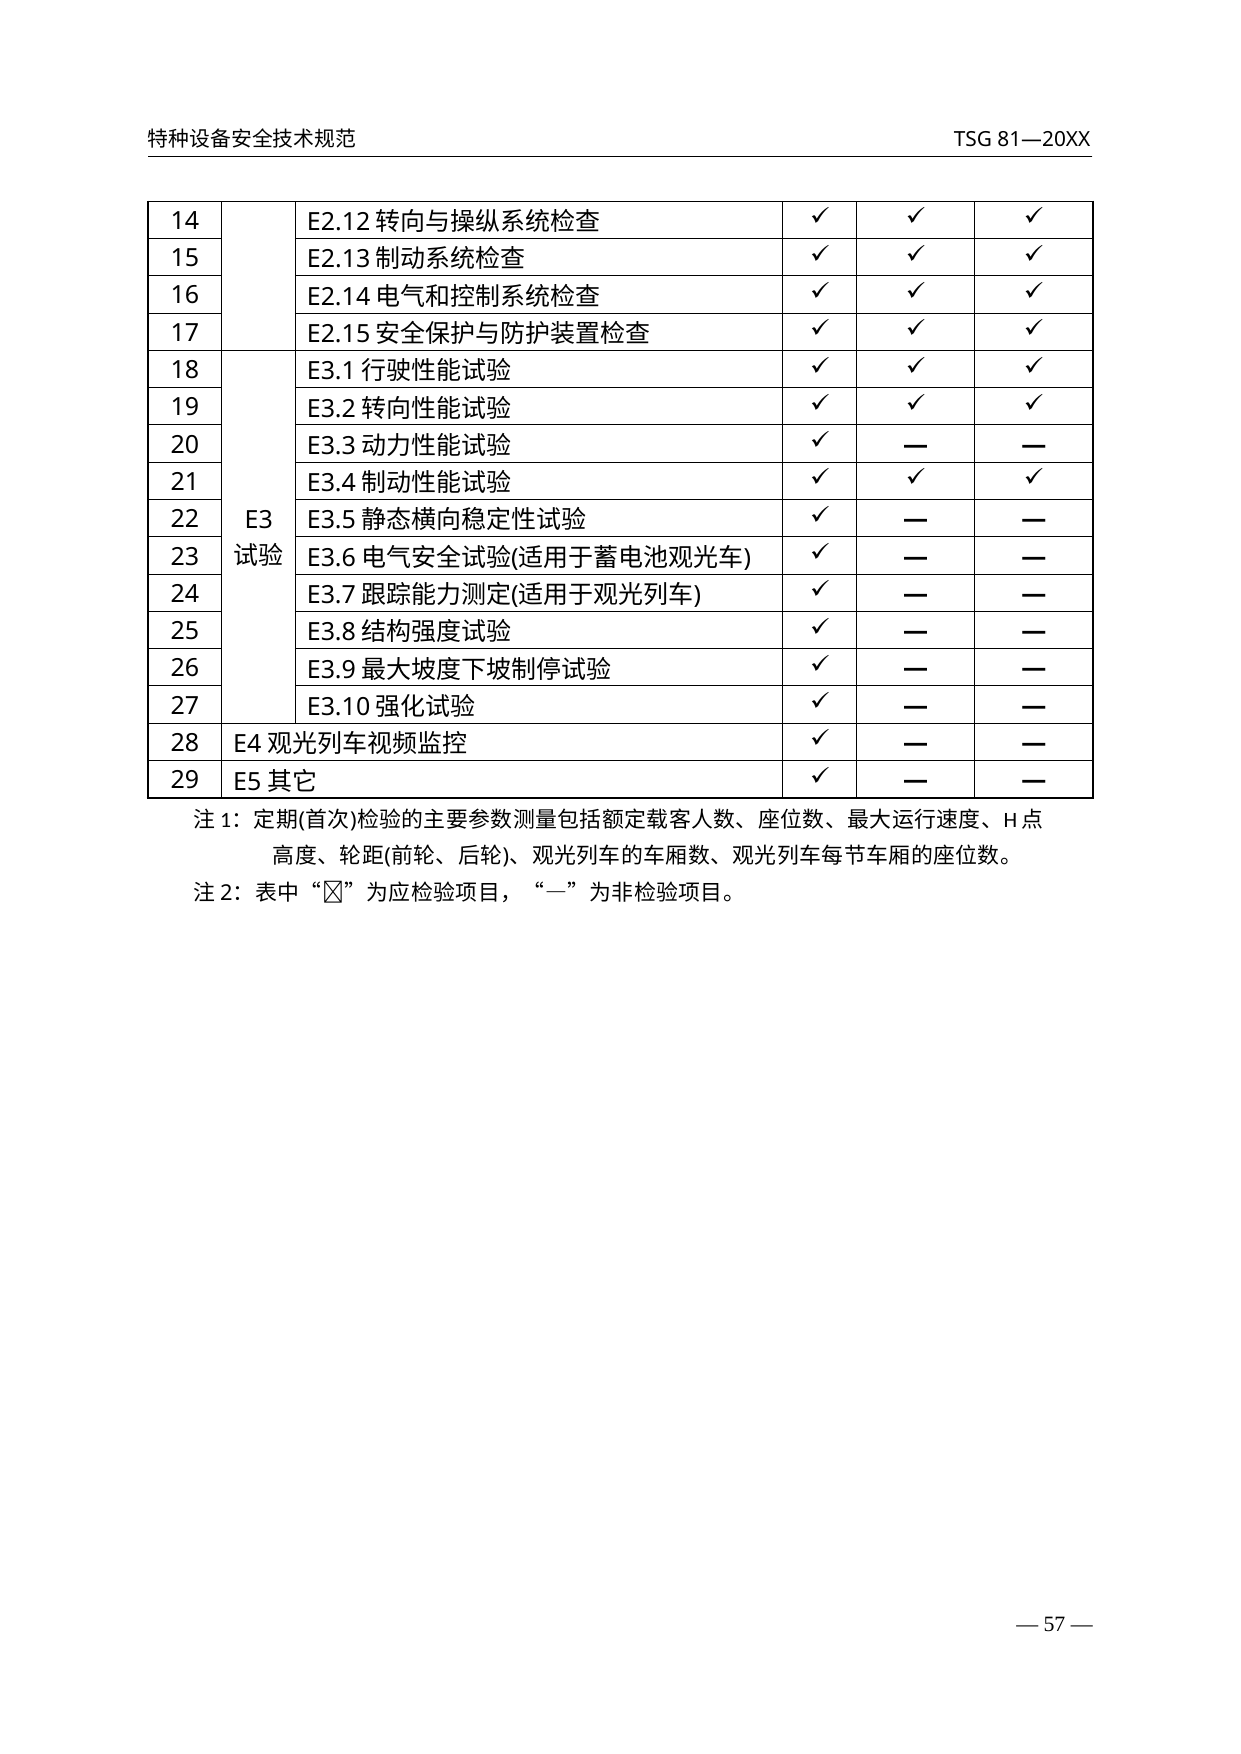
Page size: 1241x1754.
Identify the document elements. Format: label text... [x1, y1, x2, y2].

table_cell 16 [149, 276, 221, 312]
table_cell [783, 276, 856, 312]
table_cell [857, 276, 974, 312]
table_cell — [975, 649, 1092, 685]
table_cell — [857, 612, 974, 648]
text 高度、轮距(前轮、后轮)、观光列车的车厢数、观光列车每节车厢的座位数。 [148, 835, 1092, 870]
table_cell [857, 388, 974, 424]
table_cell 14 [149, 202, 221, 238]
table_cell E3.6电气安全试验(适用于蓄电池观光车) [296, 537, 782, 573]
table_cell [975, 388, 1092, 424]
table_cell [975, 239, 1092, 275]
table_cell E2.13制动系统检查 [296, 239, 782, 275]
table_cell — [857, 686, 974, 723]
table_cell 18 [149, 351, 221, 387]
table_cell [783, 649, 856, 685]
table_cell E3.8结构强度试验 [296, 612, 782, 648]
table_cell 28 [149, 724, 221, 760]
table_cell — [857, 724, 974, 760]
table_cell [783, 724, 856, 760]
table_cell — [975, 724, 1092, 760]
table_cell — [975, 686, 1092, 723]
table_cell [783, 575, 856, 611]
table_cell — [857, 761, 974, 797]
table_cell [783, 239, 856, 275]
table_cell 19 [149, 388, 221, 424]
table_cell E3试验 [222, 351, 295, 723]
table_cell [783, 351, 856, 387]
table_cell 17 [149, 314, 221, 350]
table_cell — [857, 575, 974, 611]
table_cell [783, 761, 856, 797]
table_cell [783, 500, 856, 536]
table_cell E3.7跟踪能力测定(适用于观光列车) [296, 575, 782, 611]
table_cell E2.12转向与操纵系统检查 [296, 202, 782, 238]
table_cell — [975, 537, 1092, 573]
table_cell E3.10强化试验 [296, 686, 782, 723]
text 注1：定期(首次)检验的主要参数测量包括额定载客人数、座位数、最大运行速度、H点 [148, 799, 1092, 835]
table_cell E2.14电气和控制系统检查 [296, 276, 782, 312]
table_cell E3.1行驶性能试验 [296, 351, 782, 387]
table_cell [975, 314, 1092, 350]
table_cell — [975, 425, 1092, 462]
table_cell — [975, 575, 1092, 611]
table_cell [783, 202, 856, 238]
table_cell — [975, 500, 1092, 536]
table_cell 29 [149, 761, 221, 797]
table_cell [783, 463, 856, 499]
table_cell E3.2转向性能试验 [296, 388, 782, 424]
table_cell [783, 537, 856, 573]
table_cell E3.5静态横向稳定性试验 [296, 500, 782, 536]
text 注2：表中“”为应检验项目，“—”为非检验项目。 [148, 870, 1092, 912]
table_cell [783, 686, 856, 723]
table_cell [975, 202, 1092, 238]
table_cell 24 [149, 575, 221, 611]
table_cell — [857, 649, 974, 685]
table_cell [975, 351, 1092, 387]
table_cell — [857, 500, 974, 536]
table_cell E3.4制动性能试验 [296, 463, 782, 499]
table_cell 25 [149, 612, 221, 648]
table_cell — [857, 537, 974, 573]
table_cell [857, 202, 974, 238]
table_cell E4 观光列车视频监控 [222, 724, 782, 760]
table_cell [783, 612, 856, 648]
table_cell 22 [149, 500, 221, 536]
table_cell [783, 388, 856, 424]
table_cell E5 其它 [222, 761, 782, 797]
table_cell 20 [149, 425, 221, 462]
table_cell [857, 314, 974, 350]
table_cell [857, 463, 974, 499]
table_cell 15 [149, 239, 221, 275]
table_cell 23 [149, 537, 221, 573]
table_cell 26 [149, 649, 221, 685]
table_cell — [975, 612, 1092, 648]
table_cell [783, 314, 856, 350]
table_cell [783, 425, 856, 462]
table_cell [975, 463, 1092, 499]
table_cell 21 [149, 463, 221, 499]
table_cell [857, 239, 974, 275]
table_cell [975, 276, 1092, 312]
table_cell E3.9最大坡度下坡制停试验 [296, 649, 782, 685]
table_cell — [857, 425, 974, 462]
table_cell — [975, 761, 1092, 797]
table_cell [857, 351, 974, 387]
table_cell 27 [149, 686, 221, 723]
table_cell E2.15安全保护与防护装置检查 [296, 314, 782, 350]
table_cell E3.3动力性能试验 [296, 425, 782, 462]
